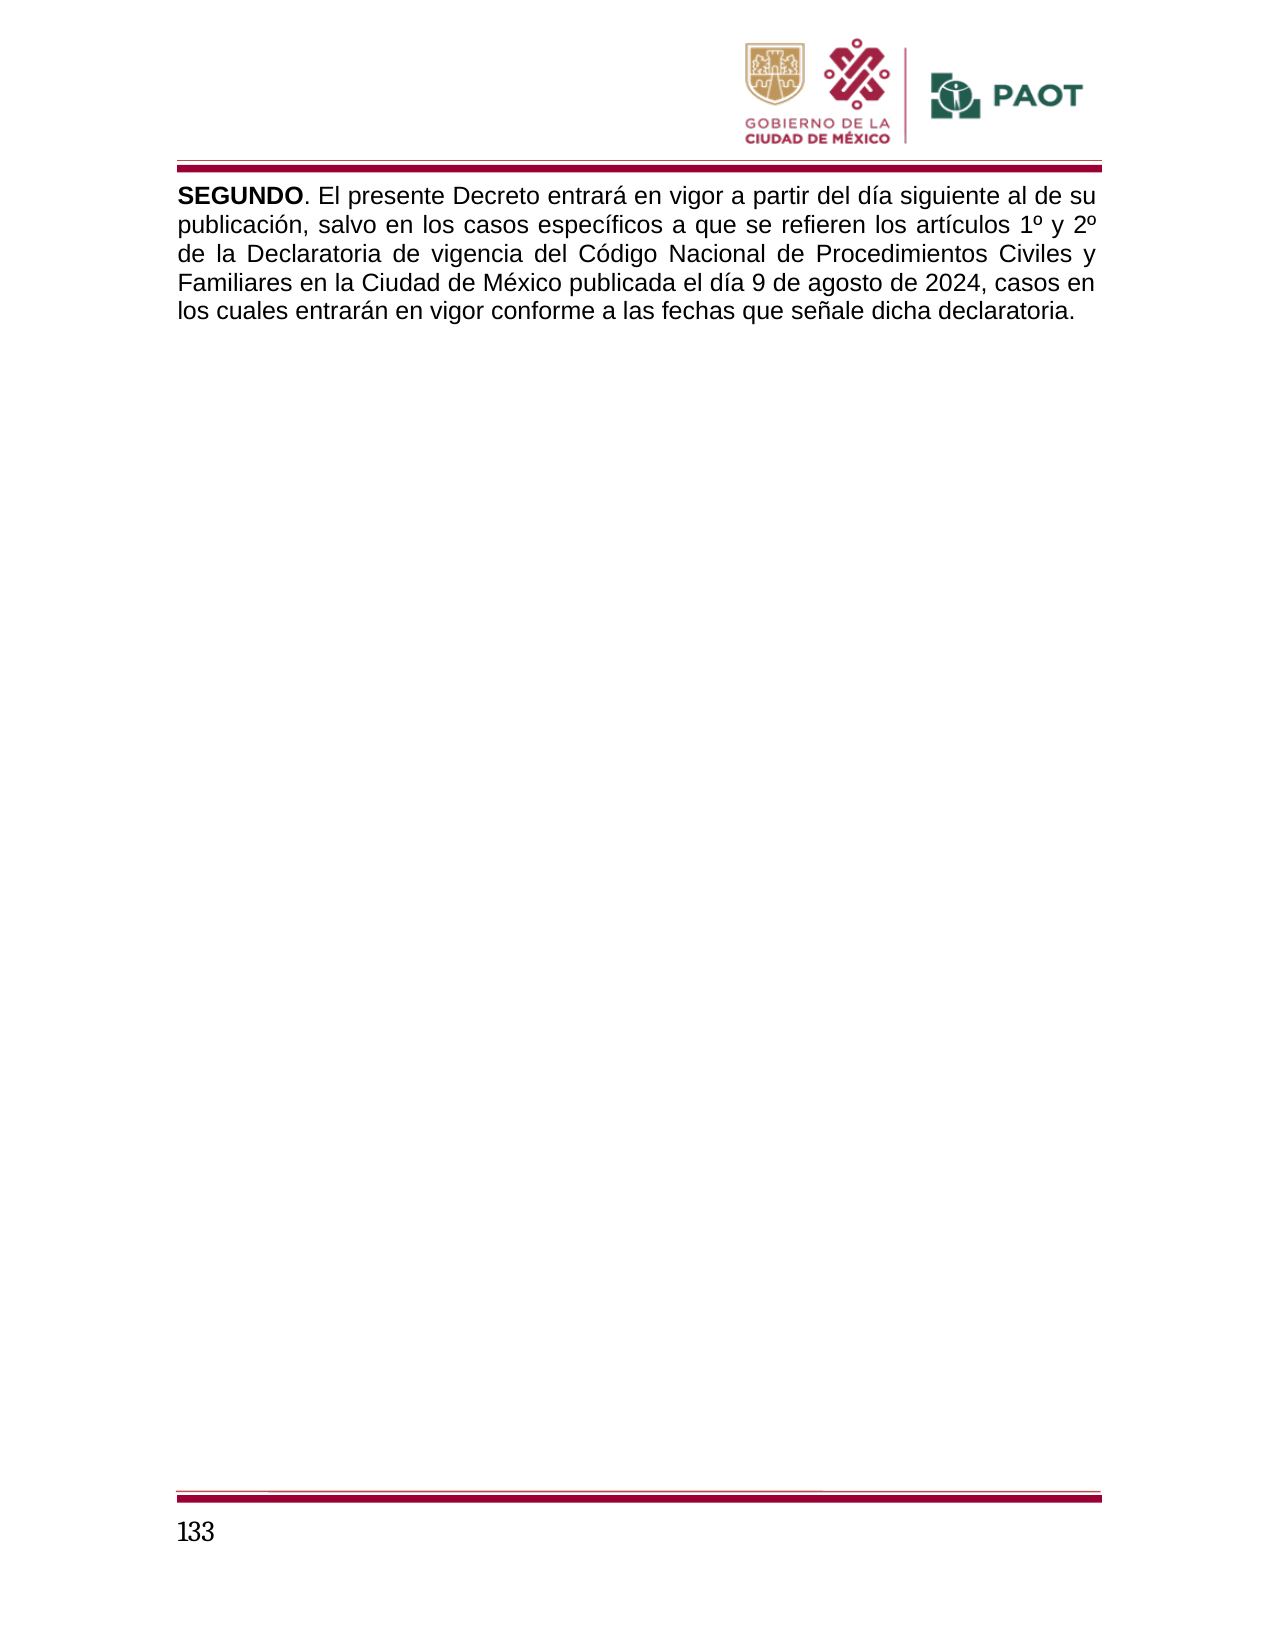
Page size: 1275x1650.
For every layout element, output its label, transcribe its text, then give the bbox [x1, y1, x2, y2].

picture [730, 29, 1098, 153]
text SEGUNDO. El presente Decreto entrará en vigor a partir del día siguiente al de su publicación, salvo en los casos específicos a que se refieren los artículos 1º y 2º de la Declaratoria de vigencia del Código Nacional de Procedimientos Civiles y Familiares en la Ciudad de México publicada el día 9 de agosto de 2024, casos en los cuales entrarán en vigor conforme a las fechas que señale dicha declaratoria. [177, 181, 1098, 325]
